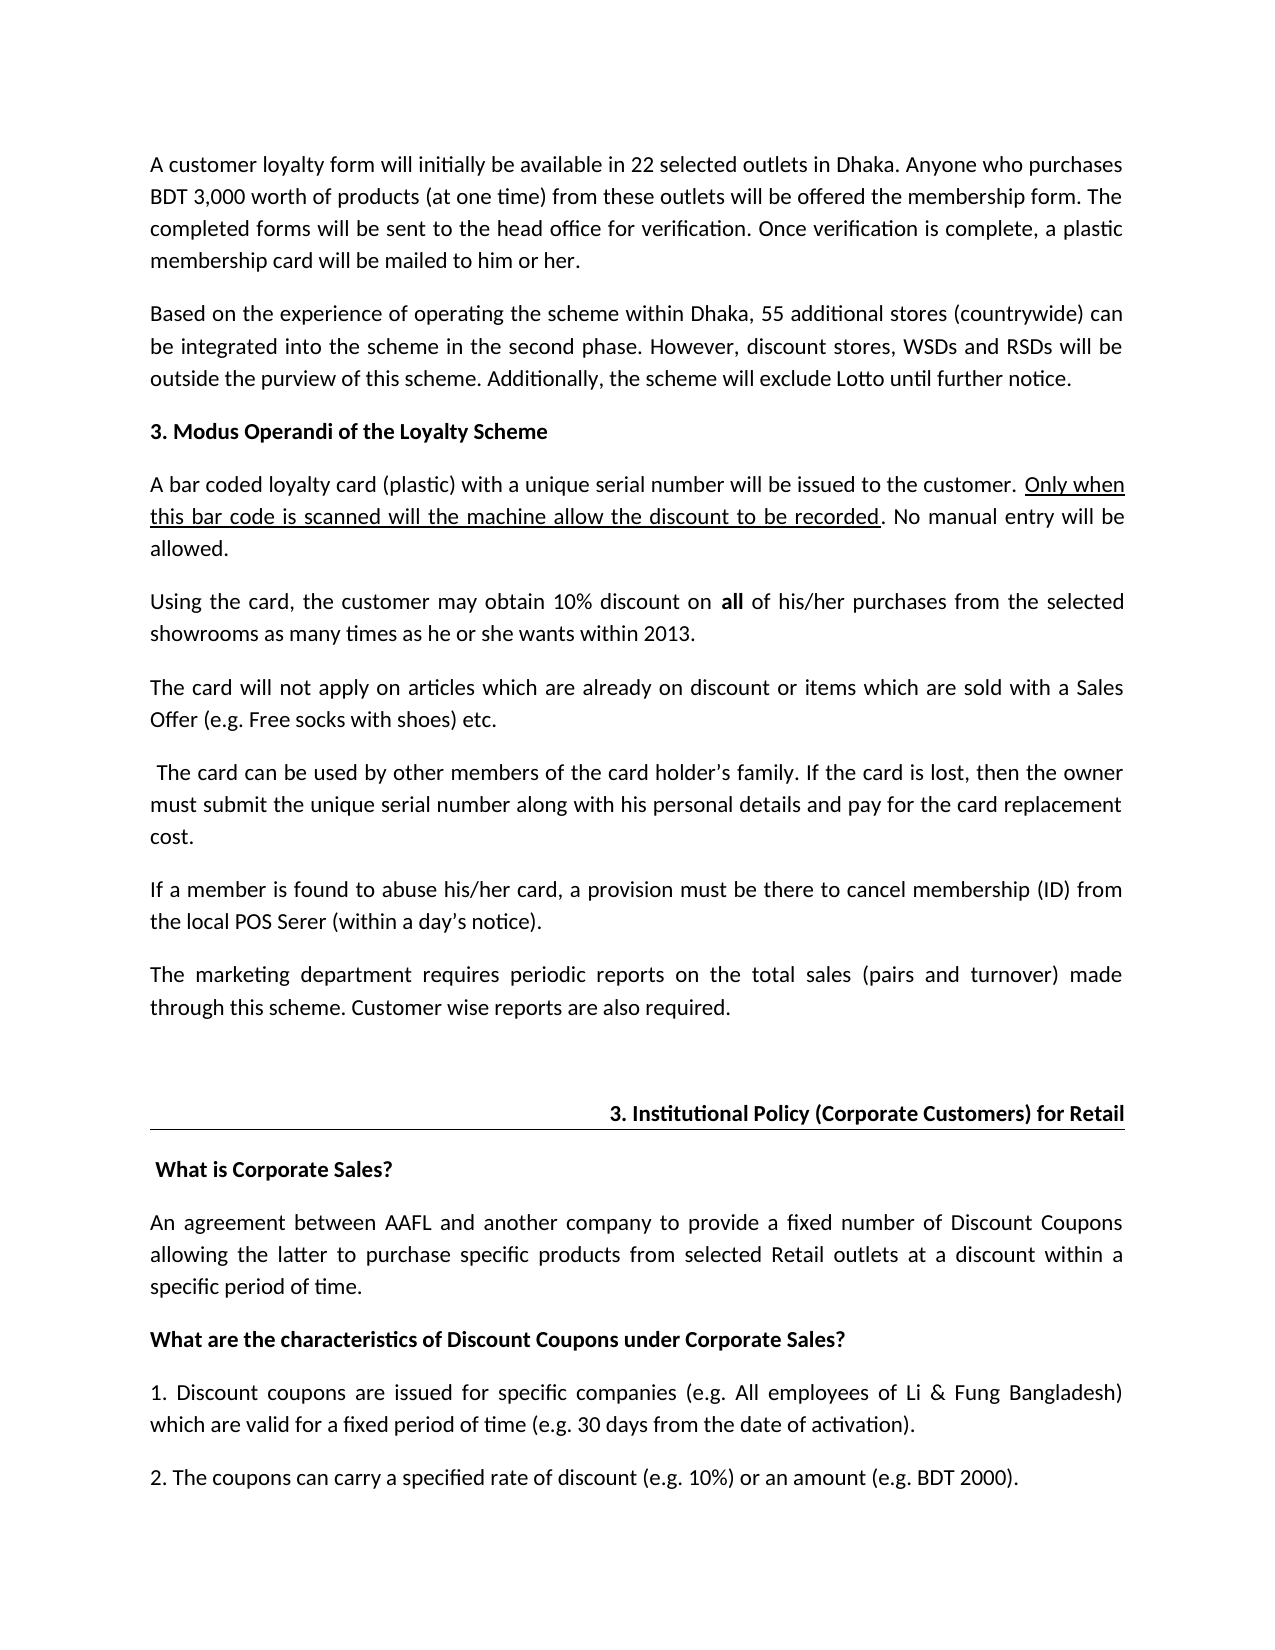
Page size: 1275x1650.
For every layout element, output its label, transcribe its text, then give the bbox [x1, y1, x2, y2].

text An agreement between AAFL and another company to provide a fixed number of Discount Coupons allowing the latter to purchase specific products from selected Retail outlets at a discount within a specific period of time. [150, 1208, 1125, 1300]
text Based on the experience of operating the scheme within Dhaka, 55 additional stores (countrywide) can be integrated into the scheme in the second phase. However, discount stores, WSDs and RSDs will be outside the purview of this scheme. Additionally, the scheme will exclude Lotto until further notice. [150, 299, 1125, 392]
text A customer loyalty form will initially be available in 22 selected outlets in Dhaka. Anyone who purchases BDT 3,000 worth of products (at one time) from these outlets will be offered the membership form. The completed forms will be sent to the head office for verification. Once verification is complete, a plastic membership card will be mailed to him or her. [150, 150, 1125, 274]
text 2. The coupons can carry a specified rate of discount (e.g. 10%) or an amount (e.g. BDT 2000). [150, 1463, 1125, 1491]
text 1. Discount coupons are issued for specific companies (e.g. All employees of Li & Fung Bangladesh) which are valid for a fixed period of time (e.g. 30 days from the date of activation). [150, 1378, 1125, 1438]
text What is Corporate Sales? [150, 1155, 1125, 1183]
text What are the characteristics of Discount Coupons under Corporate Sales? [150, 1325, 1125, 1353]
text A bar coded loyalty card (plastic) with a unique serial number will be issued to the customer. Only when this bar code is scanned will the machine allow the discount to be recorded. No manual entry will be allowed. [150, 470, 1125, 562]
text If a member is found to abuse his/her card, a provision must be there to cancel membership (ID) from the local POS Serer (within a day’s notice). [150, 875, 1125, 935]
text The card will not apply on articles which are already on discount or items which are sold with a Sales Offer (e.g. Free socks with shoes) etc. [150, 673, 1125, 733]
text The marketing department requires periodic reports on the total sales (pairs and turnover) made through this scheme. Customer wise reports are also required. [150, 960, 1125, 1021]
text 3. Institutional Policy (Corporate Customers) for Retail [150, 1099, 1125, 1129]
text The card can be used by other members of the card holder’s family. If the card is lost, then the owner must submit the unique serial number along with his personal details and pay for the card replacement cost. [150, 758, 1125, 850]
text Using the card, the customer may obtain 10% discount on all of his/her purchases from the selected showrooms as many times as he or she wants within 2013. [150, 587, 1125, 648]
text 3. Modus Operandi of the Loyalty Scheme [150, 417, 1125, 445]
